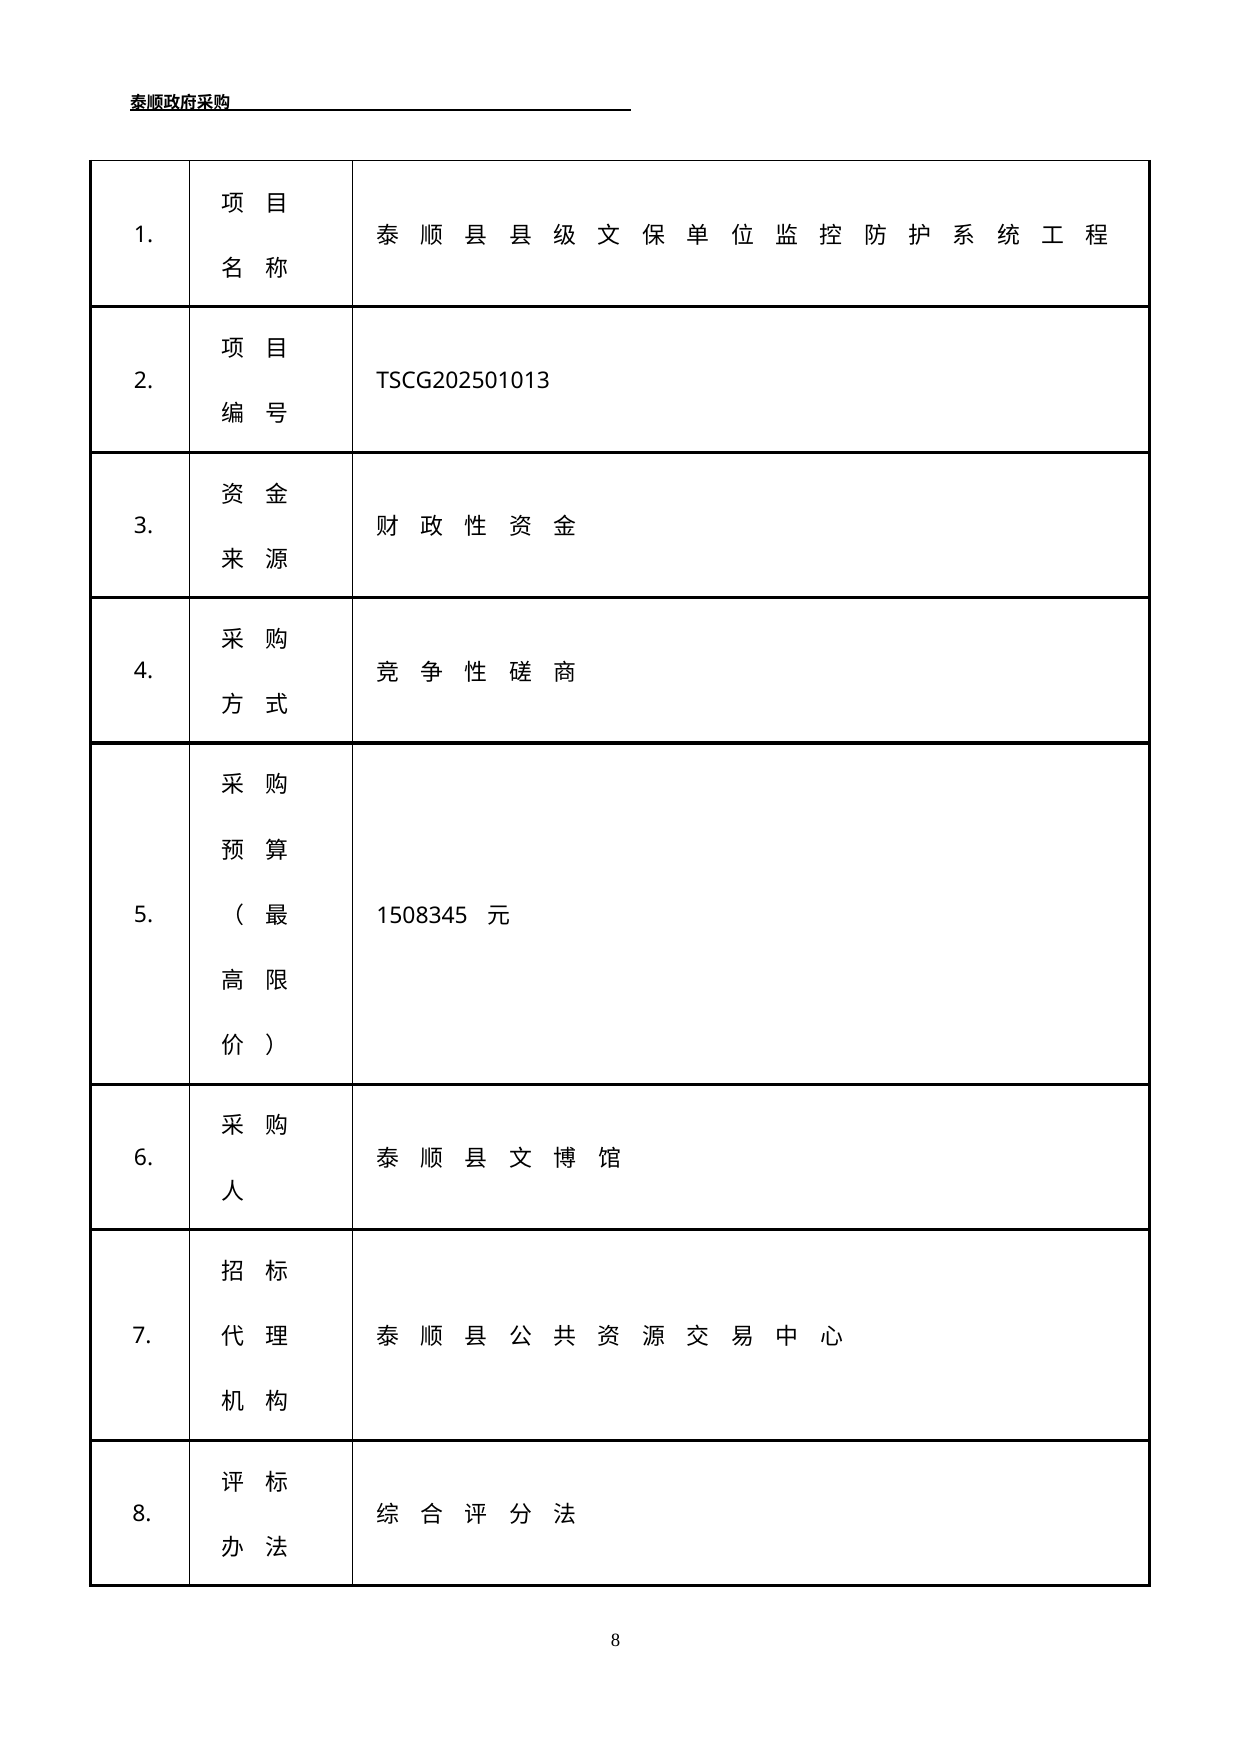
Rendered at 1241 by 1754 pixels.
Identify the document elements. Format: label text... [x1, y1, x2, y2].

table_cell 项目名称 [190, 161, 352, 305]
table_cell [92, 1086, 189, 1228]
table_cell 资金来源 [190, 454, 352, 596]
table_cell 采购方式 [190, 599, 352, 741]
table_cell 1508345元 [353, 745, 1148, 1082]
table_cell [92, 454, 189, 596]
table_cell [92, 1442, 189, 1584]
table_cell 泰顺县县级文保单位监控防护系统工程 [353, 161, 1148, 305]
table_cell 采购人 [190, 1086, 352, 1228]
table_cell TSCG202501013 [353, 308, 1148, 451]
table_cell 采购预算 （最高限价） [190, 745, 352, 1082]
table_cell 项目编号 [190, 308, 352, 451]
table_cell 泰顺县公共资源交易中心 [353, 1231, 1148, 1438]
table_cell 竞争性磋商 [353, 599, 1148, 741]
table_cell 综合评分法 [353, 1442, 1148, 1584]
table_cell 泰顺县文博馆 [353, 1086, 1148, 1228]
table_cell [92, 1231, 189, 1438]
table_cell [92, 745, 189, 1082]
table_cell 财政性资金 [353, 454, 1148, 596]
table_cell [92, 308, 189, 451]
table_cell 评标办法 [190, 1442, 352, 1584]
table_cell [92, 599, 189, 741]
table_cell 招标代理机构 [190, 1231, 352, 1438]
table_cell [92, 161, 189, 305]
